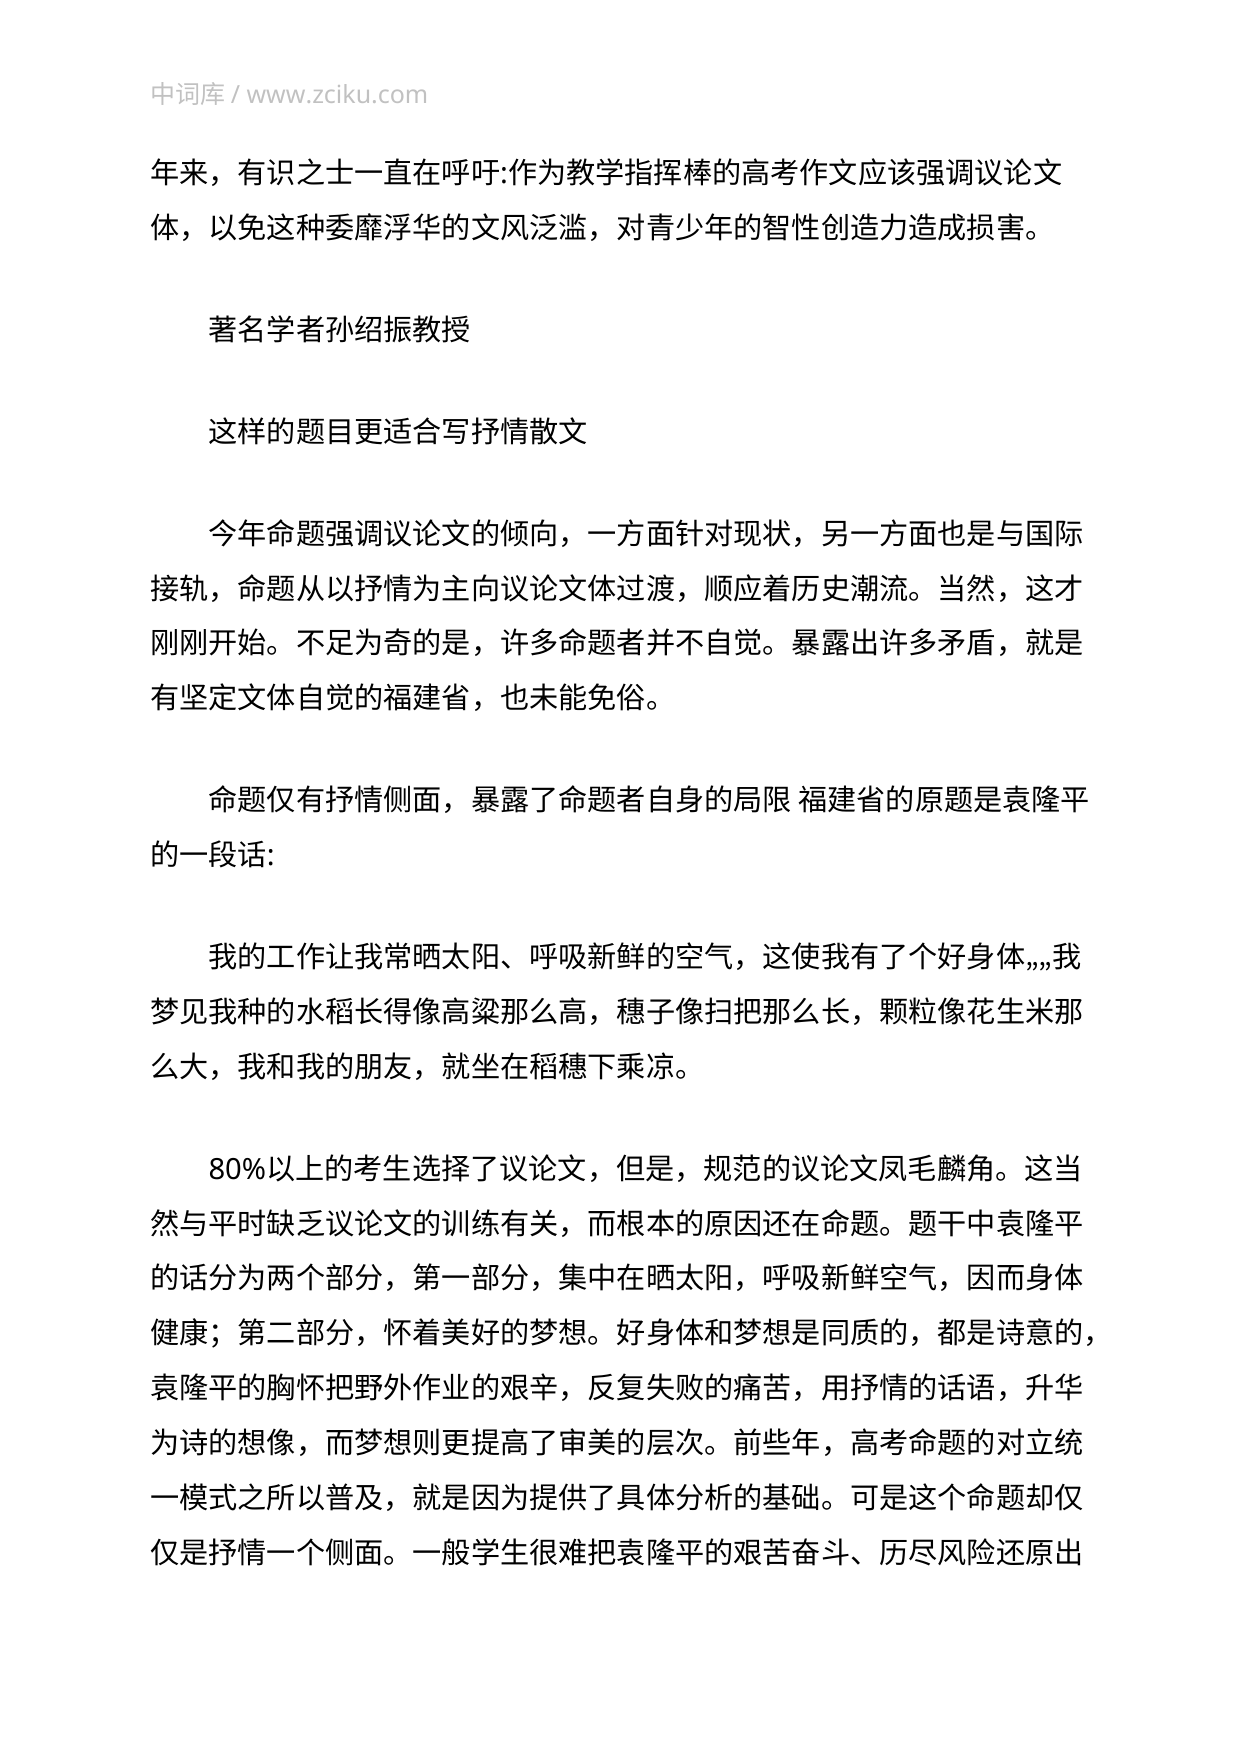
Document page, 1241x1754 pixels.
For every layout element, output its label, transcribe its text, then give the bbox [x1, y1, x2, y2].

text 命题仅有抒情侧面，暴露了命题者自身的局限 福建省的原题是袁隆平的一段话: [150, 777, 1090, 874]
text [150, 1145, 1090, 1572]
text 这样的题目更适合写抒情散文 [150, 408, 1090, 451]
text 我的工作让我常晒太阳、呼吸新鲜的空气，这使我有了个好身体„„我梦见我种的水稻长得像高粱那么高，穗子像扫把那么长，颗粒像花生米那么大，我和我的朋友，就坐在稻穗下乘凉。 [150, 934, 1090, 1086]
text 今年命题强调议论文的倾向，一方面针对现状，另一方面也是与国际接轨，命题从以抒情为主向议论文体过渡，顺应着历史潮流。当然，这才刚刚开始。不足为奇的是，许多命题者并不自觉。暴露出许多矛盾，就是有坚定文体自觉的福建省，也未能免俗。 [150, 510, 1090, 717]
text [150, 150, 1090, 247]
text 著名学者孙绍振教授 [150, 307, 1090, 349]
